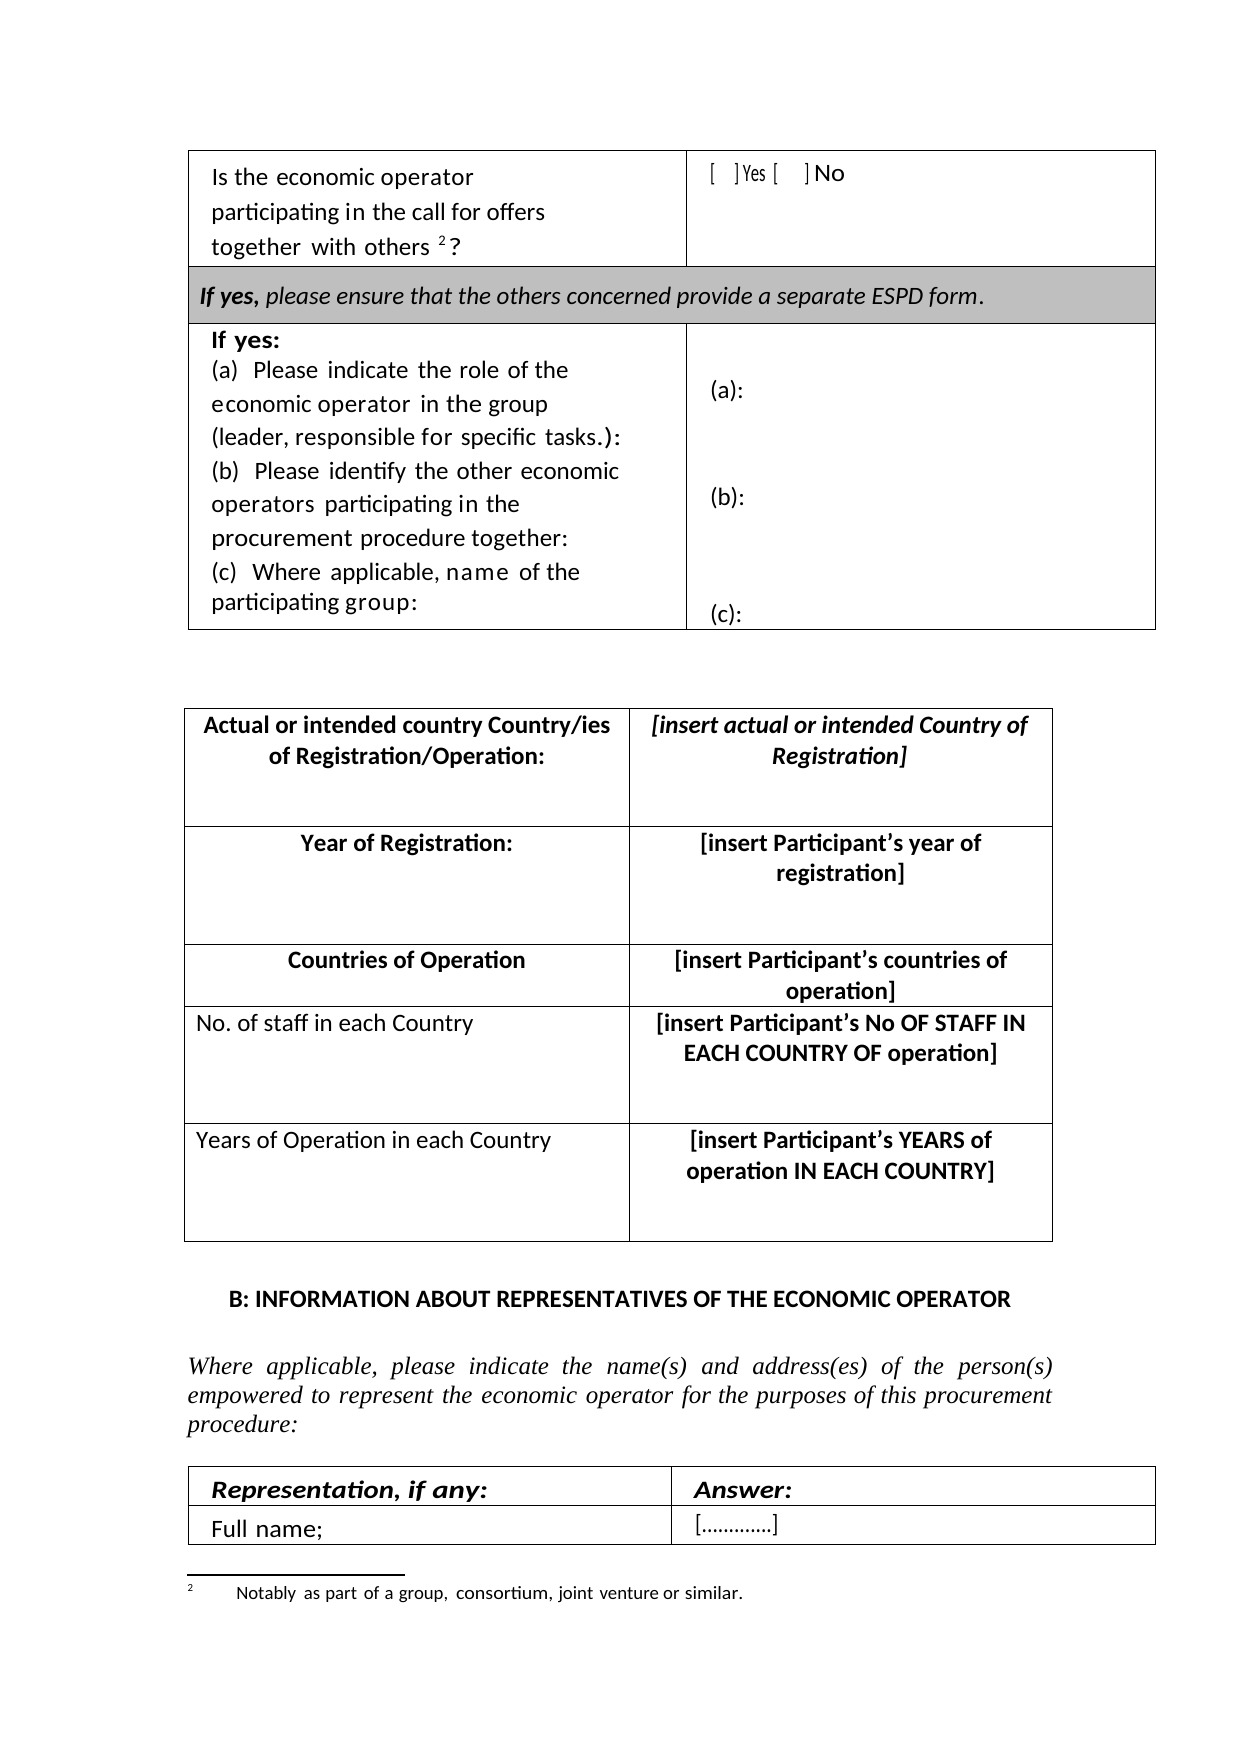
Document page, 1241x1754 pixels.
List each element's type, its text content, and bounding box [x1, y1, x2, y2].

table_cell [ ] Yes [ ] No [687, 151, 1155, 266]
table_cell Countries of Operation [185, 945, 629, 1006]
table_cell [insert Participant’s countries of operation] [630, 945, 1052, 1006]
table_cell Is the economic operator participating in the call for offers together with others ? [189, 151, 686, 266]
table_cell [630, 1124, 1052, 1241]
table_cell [672, 1506, 1155, 1544]
table_cell Year of Registration: [185, 827, 629, 943]
title B: INFORMATION ABOUT REPRESENTATIVES OF THE ECONOMIC OPERATOR [187, 1283, 1053, 1314]
table_cell (a): (b): (c): [687, 324, 1155, 628]
table_cell No. of staff in each Country [185, 1007, 629, 1123]
table_header Answer: [672, 1467, 1155, 1505]
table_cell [189, 1506, 671, 1544]
table_header Actual or intended country Country/ies of Registration/Operation: [185, 709, 629, 826]
table_header Representation, if any: [189, 1467, 671, 1505]
text Where applicable, please indicate the name(s) and address(es) of the person(s) empowered to represent the economic operator for the purposes of this procurement procedure: [187, 1351, 1053, 1437]
table_cell Years of Operation in each Country [185, 1124, 629, 1241]
table_cell [insert Participant’s year of registration] [630, 827, 1052, 943]
table_cell [insert Participant’s No OF STAFF IN EACH COUNTRY OF operation] [630, 1007, 1052, 1123]
table_cell If yes, please ensure that the others concerned provide a separate ESPD form. [189, 267, 1155, 323]
table_cell If yes: (a) Please indicate the role of the economic operator in the group (leader, responsible for specific tasks.): (b) Please identify the other economic operators participating in the procurement procedure together: (c) Where applicable, name of the participating group: [189, 324, 686, 628]
table_header [insert actual or intended Country of Registration] [630, 709, 1052, 826]
